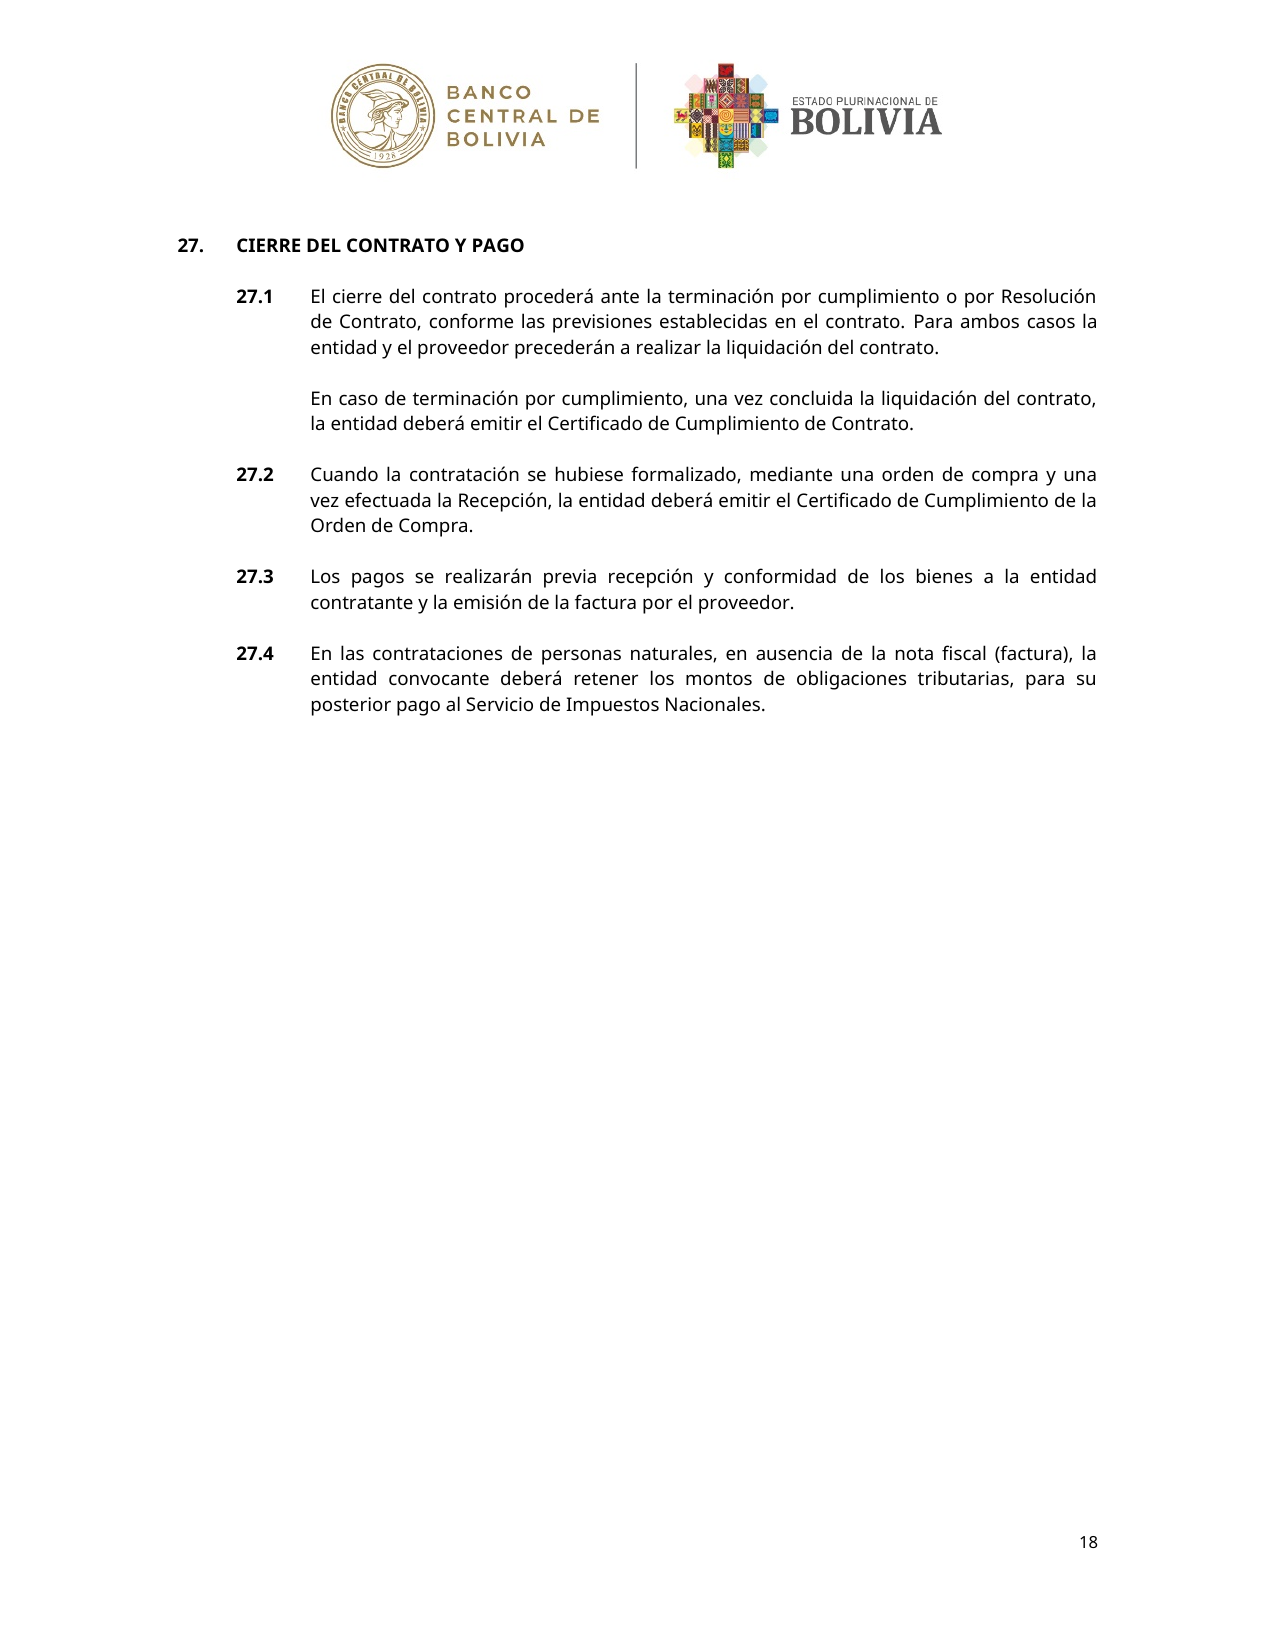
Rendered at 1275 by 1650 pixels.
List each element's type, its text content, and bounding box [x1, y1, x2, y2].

list Cuando la contratación se hubiese formalizado, mediante una orden de compra y una vez efectuada la Recepción, la entidad deberá emitir el Certificado de Cumplimiento de la Orden de Compra. [236, 462, 1098, 538]
list El cierre del contrato procederá ante la terminación por cumplimiento o por Resolución de Contrato, conforme las previsiones establecidas en el contrato. Para ambos casos la entidad y el proveedor precederán a realizar la liquidación del contrato. [236, 283, 1098, 359]
list En las contrataciones de personas naturales, en ausencia de la nota fiscal (factura), la entidad convocante deberá retener los montos de obligaciones tributarias, para su posterior pago al Servicio de Impuestos Nacionales. [236, 640, 1098, 717]
list Los pagos se realizarán previa recepción y conformidad de los bienes a la entidad contratante y la emisión de la factura por el proveedor. [236, 564, 1098, 615]
text En caso de terminación por cumplimiento, una vez concluida la liquidación del contrato, la entidad deberá emitir el Certificado de Cumplimiento de Contrato. [310, 385, 1098, 436]
picture [0, 0, 1272, 207]
subtitle CIERRE DEL CONTRATO Y PAGO [177, 232, 1098, 257]
